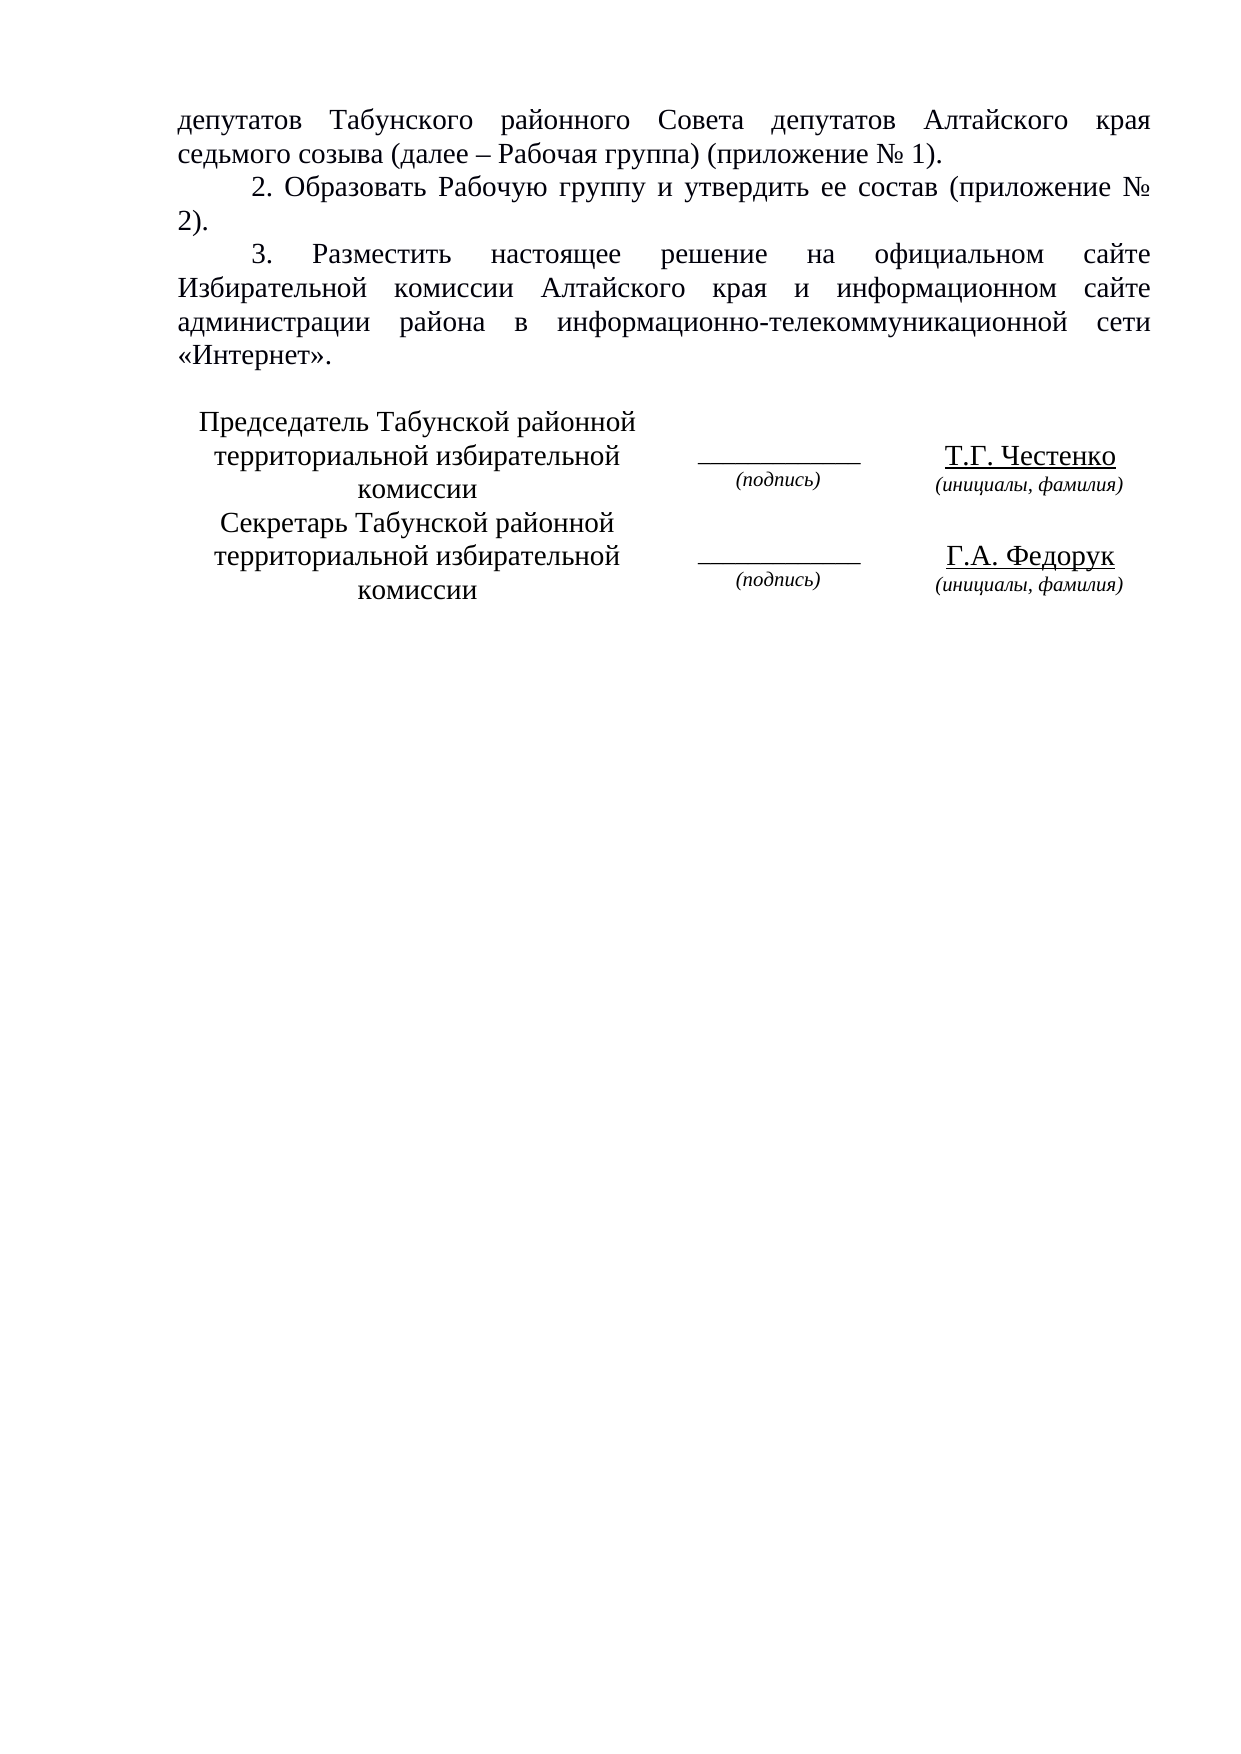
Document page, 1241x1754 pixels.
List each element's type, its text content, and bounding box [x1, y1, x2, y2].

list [177, 102, 1152, 169]
table_header Т.Г. Честенко (инициалы, фамилия) [901, 404, 1159, 505]
list 3. Разместить настоящее решение на официальном сайте Избирательной комиссии Алтайского края и информационном сайте администрации района в информационно-телекоммуникационной сети «Интернет». [177, 237, 1152, 371]
table_cell Г.А. Федорук (инициалы, фамилия) [901, 505, 1159, 606]
list 2. Образовать Рабочую группу и утвердить ее состав (приложение № 2). [177, 169, 1152, 237]
table_header _____________ (подпись) [657, 404, 901, 505]
table_header Председатель Табунской районной территориальной избирательной комиссии [177, 404, 657, 505]
table_cell _____________ (подпись) [657, 505, 901, 606]
table_cell Секретарь Табунской районной территориальной избирательной комиссии [177, 505, 657, 606]
